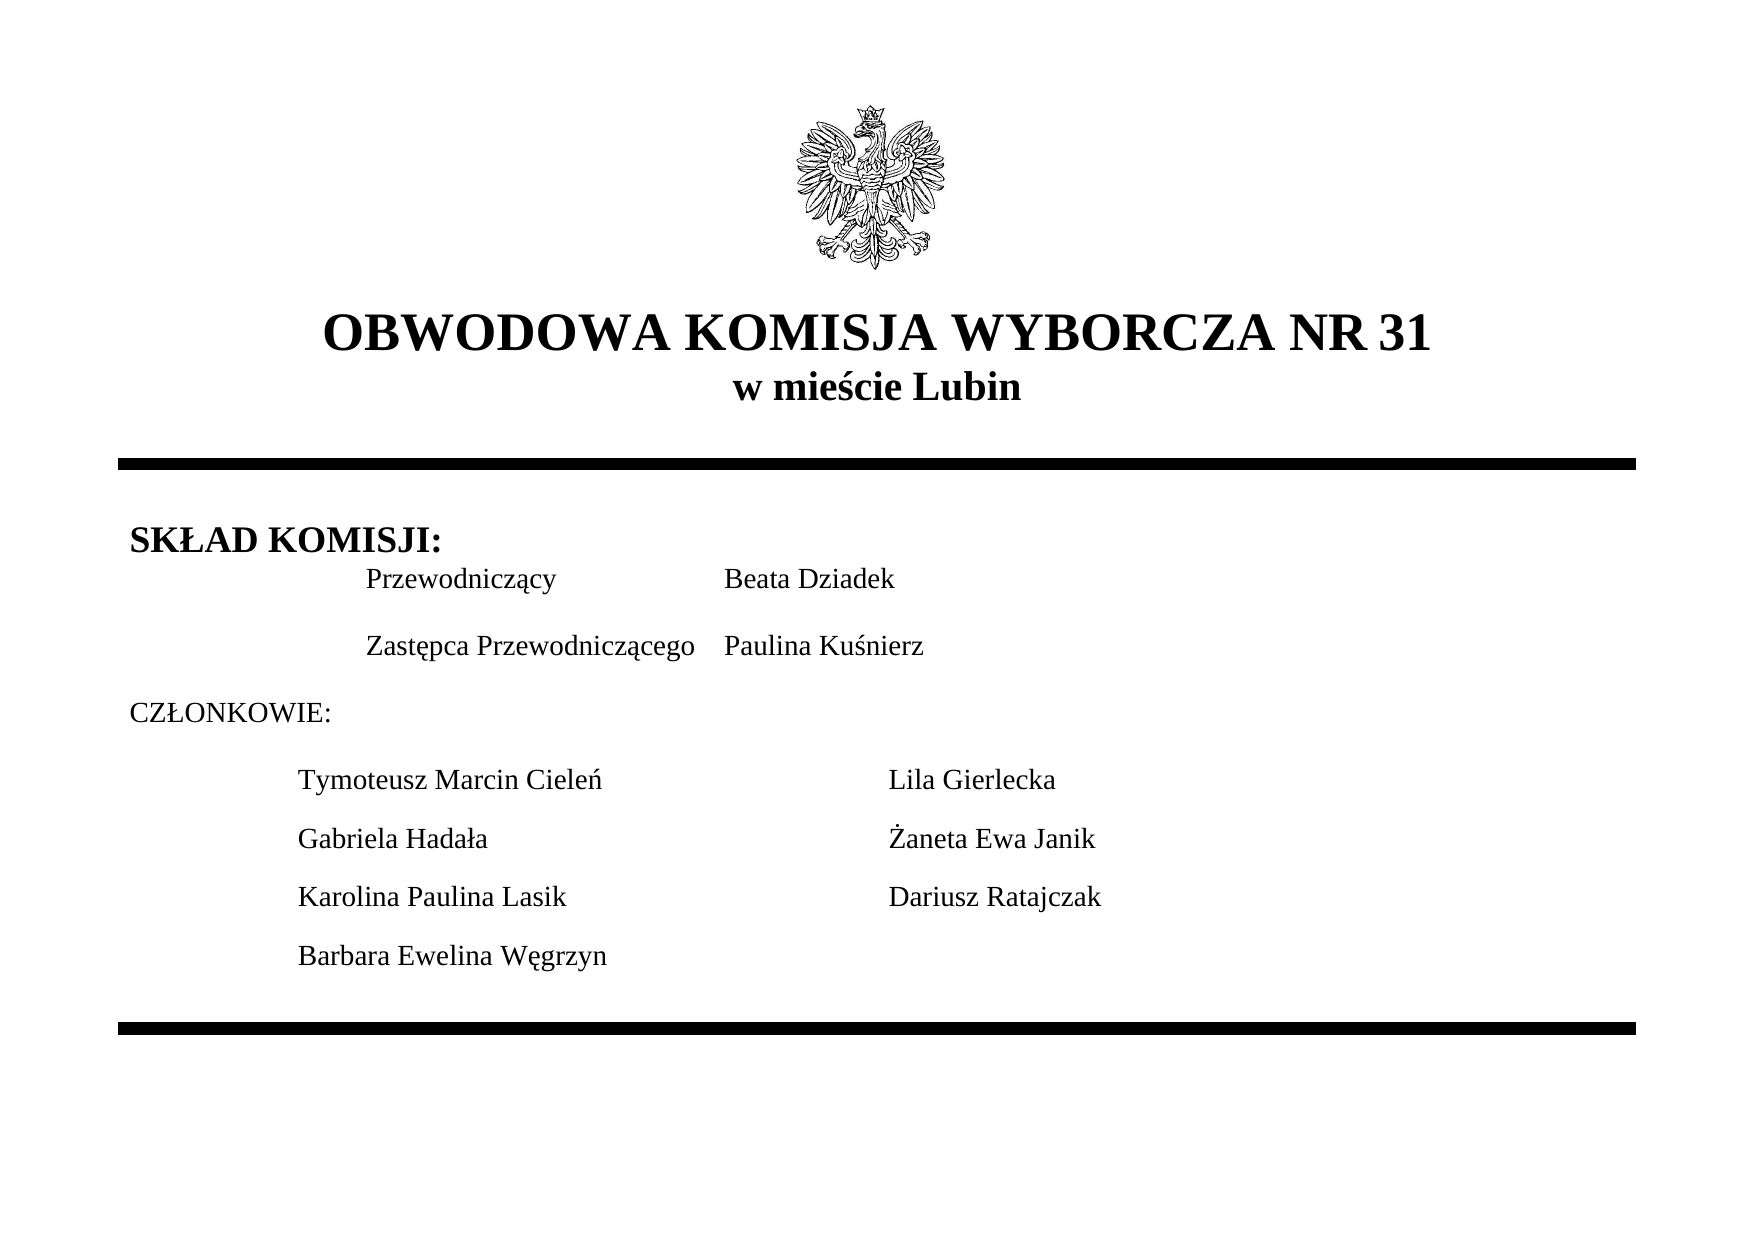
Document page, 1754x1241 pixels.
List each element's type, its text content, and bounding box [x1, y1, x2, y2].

table_header SKŁAD KOMISJI: Przewodniczący Beata Dziadek Zastępca Przewodniczącego Paulina Kuśnierz CZŁONKOWIE: [118, 470, 1636, 1022]
text w mieście Lubin [118, 362, 1636, 409]
picture [781, 87, 974, 271]
text OBWODOWA KOMISJA WYBORCZA NR 31 [118, 299, 1636, 362]
